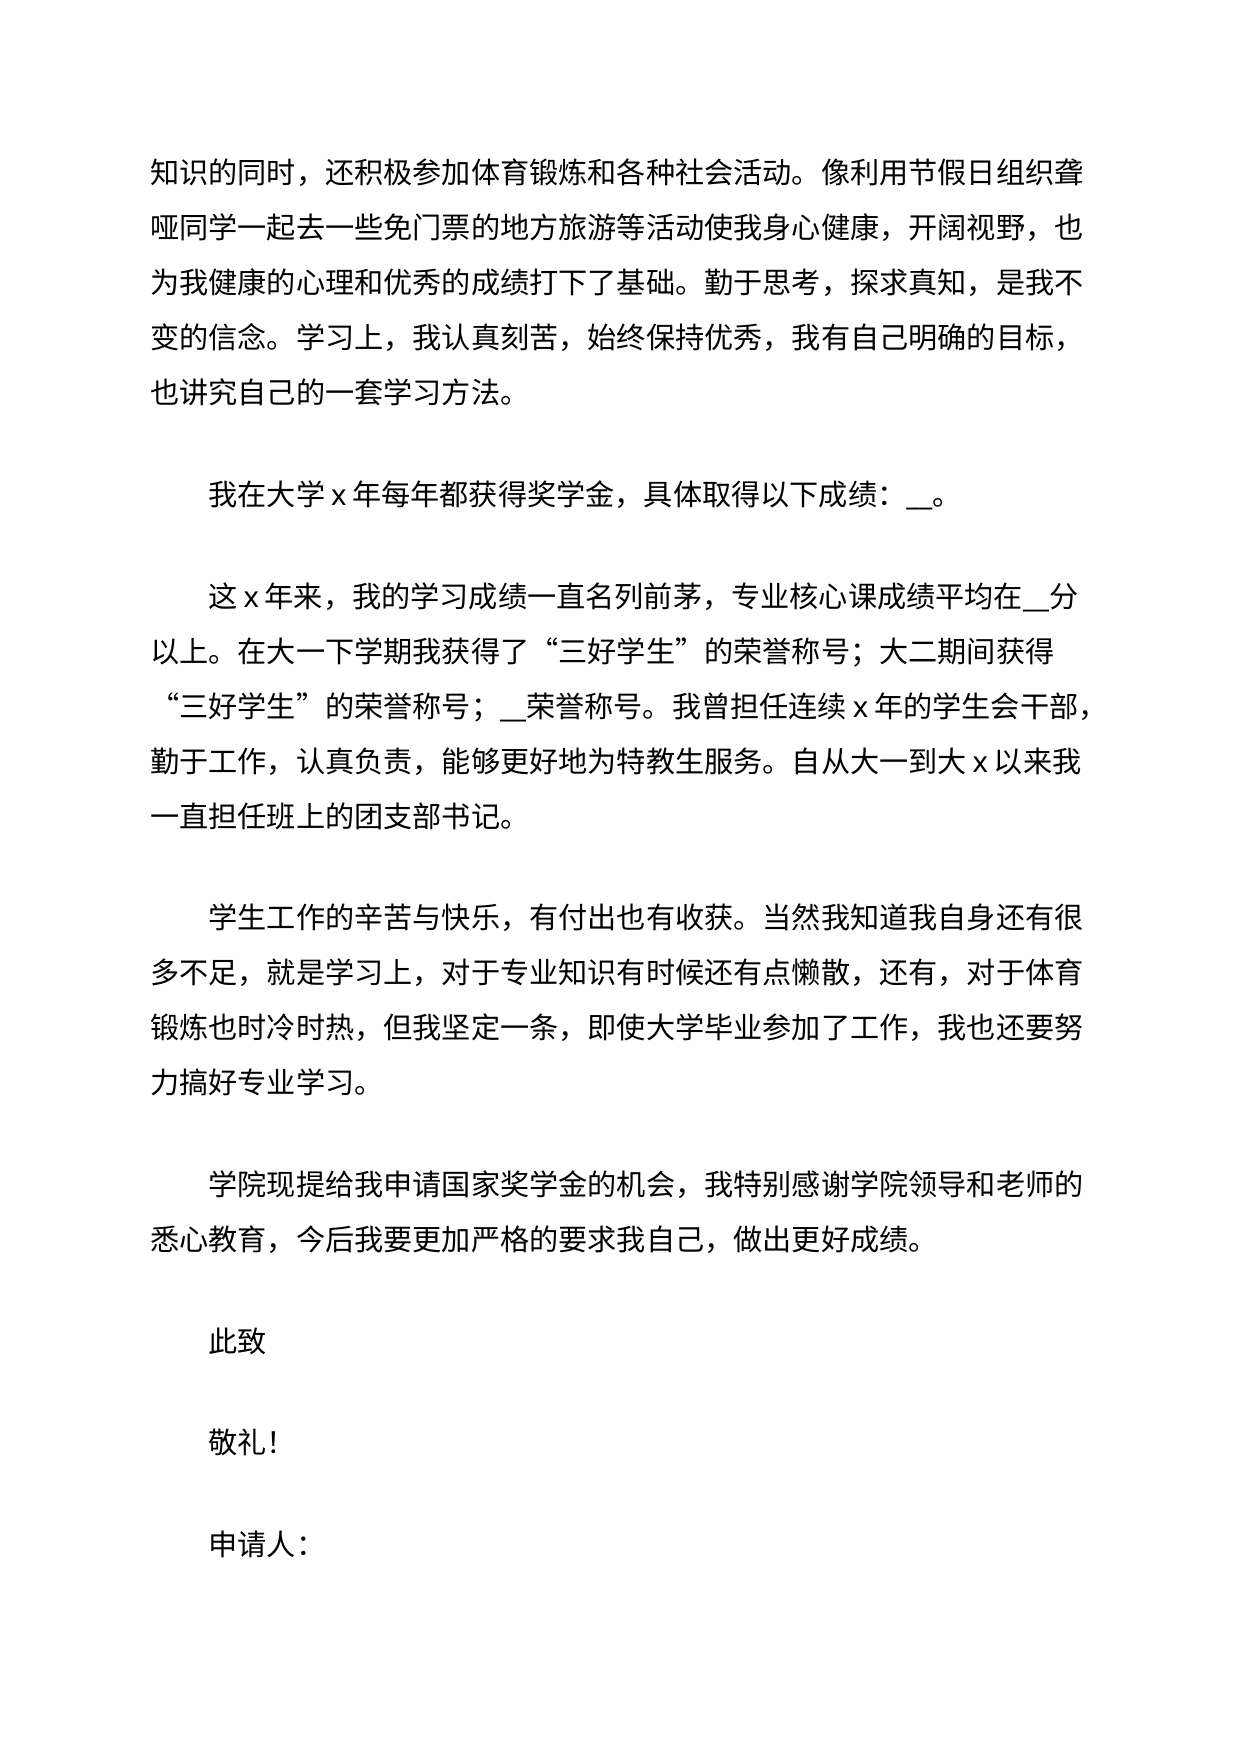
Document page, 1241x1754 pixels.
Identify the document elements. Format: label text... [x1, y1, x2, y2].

text 敬礼！ [150, 1420, 1090, 1462]
text 我在大学x年每年都获得奖学金，具体取得以下成绩：__。 [150, 471, 1090, 514]
text 申请人： [150, 1522, 1090, 1564]
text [150, 150, 1090, 412]
text 学院现提给我申请国家奖学金的机会，我特别感谢学院领导和老师的悉心教育，今后我要更加严格的要求我自己，做出更好成绩。 [150, 1161, 1090, 1259]
text 这x年来，我的学习成绩一直名列前茅，专业核心课成绩平均在__分以上。在大一下学期我获得了“三好学生”的荣誉称号；大二期间获得“三好学生”的荣誉称号；__荣誉称号。我曾担任连续x年的学生会干部，勤于工作，认真负责，能够更好地为特教生服务。自从大一到大x以来我一直担任班上的团支部书记。 [150, 573, 1090, 836]
text 此致 [150, 1318, 1090, 1360]
text 学生工作的辛苦与快乐，有付出也有收获。当然我知道我自身还有很多不足，就是学习上，对于专业知识有时候还有点懒散，还有，对于体育锻炼也时冷时热，但我坚定一条，即使大学毕业参加了工作，我也还要努力搞好专业学习。 [150, 895, 1090, 1102]
